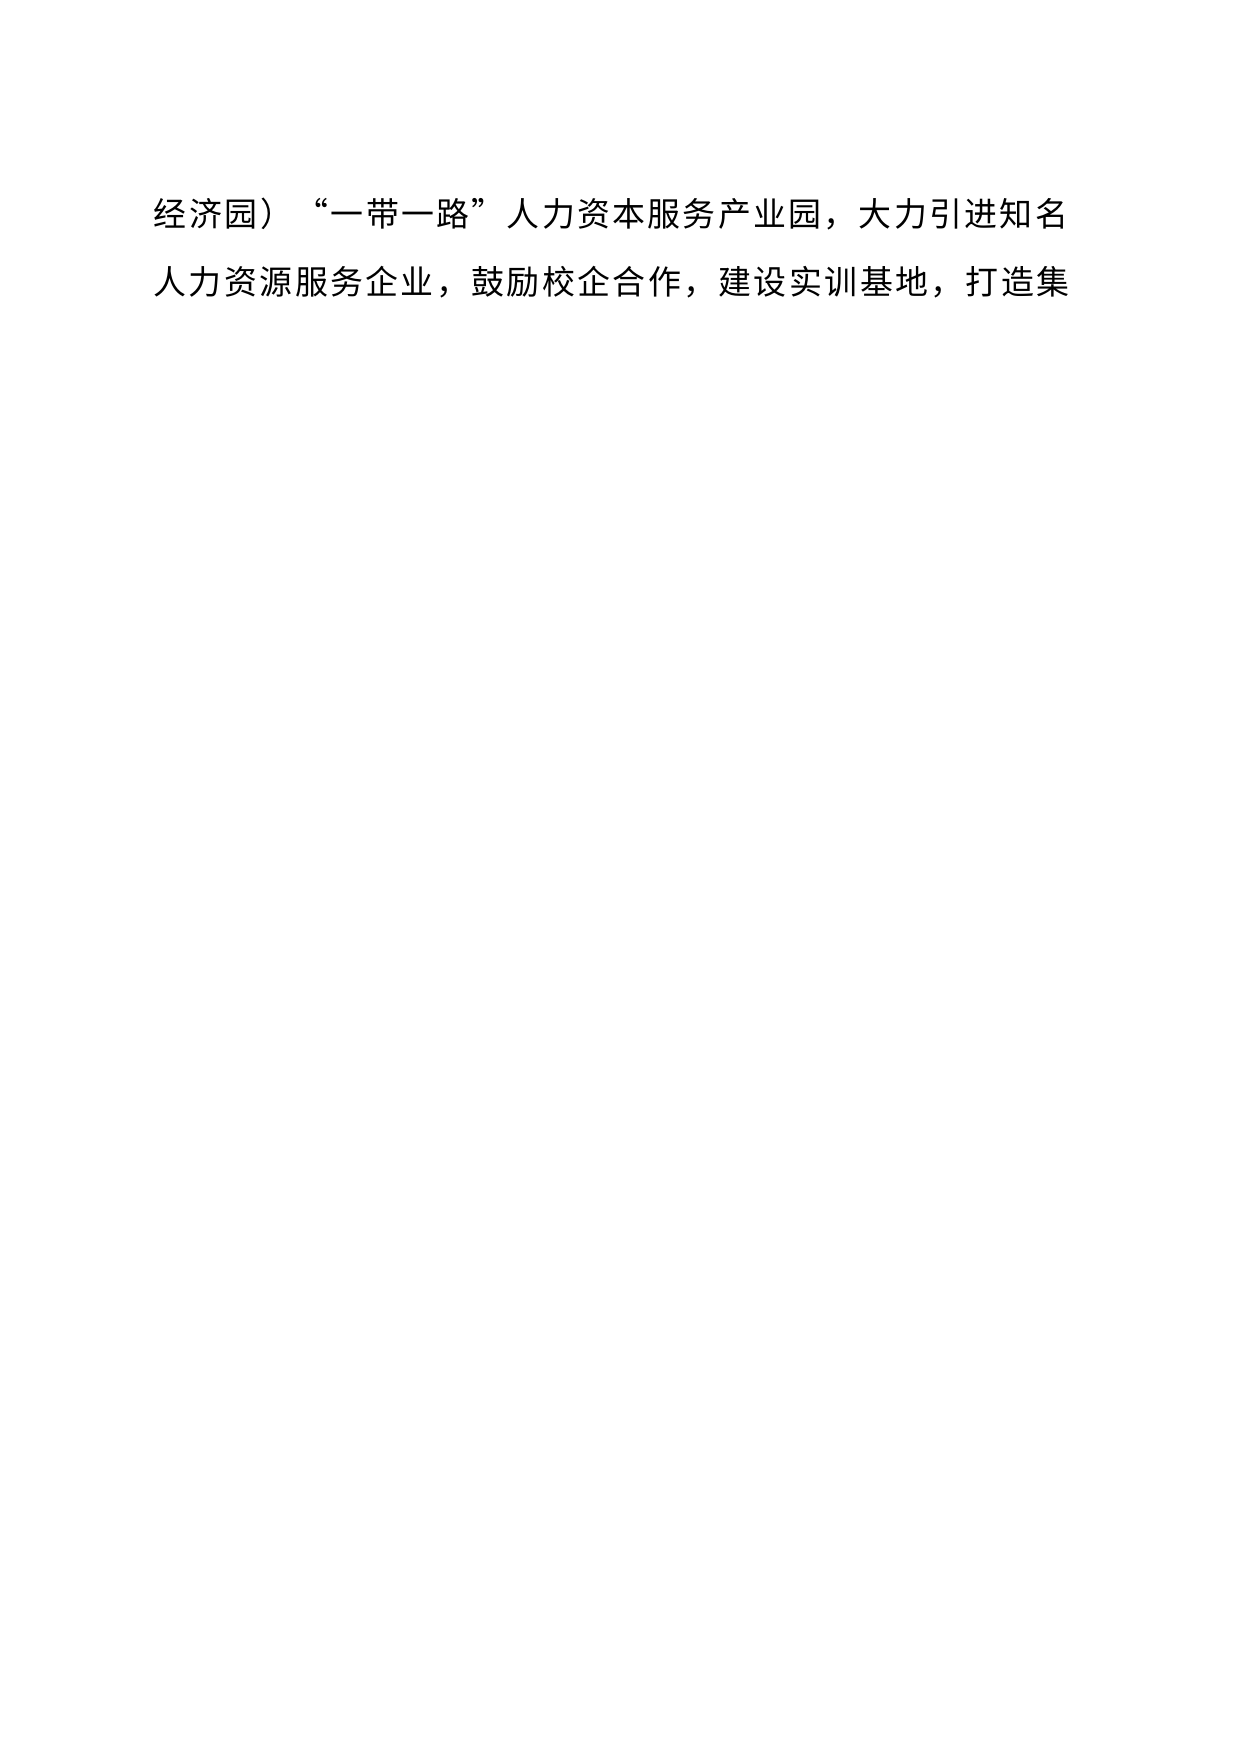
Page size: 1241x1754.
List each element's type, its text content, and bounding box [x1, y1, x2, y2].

text 经济园）“一带一路”人力资本服务产业园，大力引进知名人力资源服务企业，鼓励校企合作，建设实训基地，打造集 [153, 187, 1084, 304]
